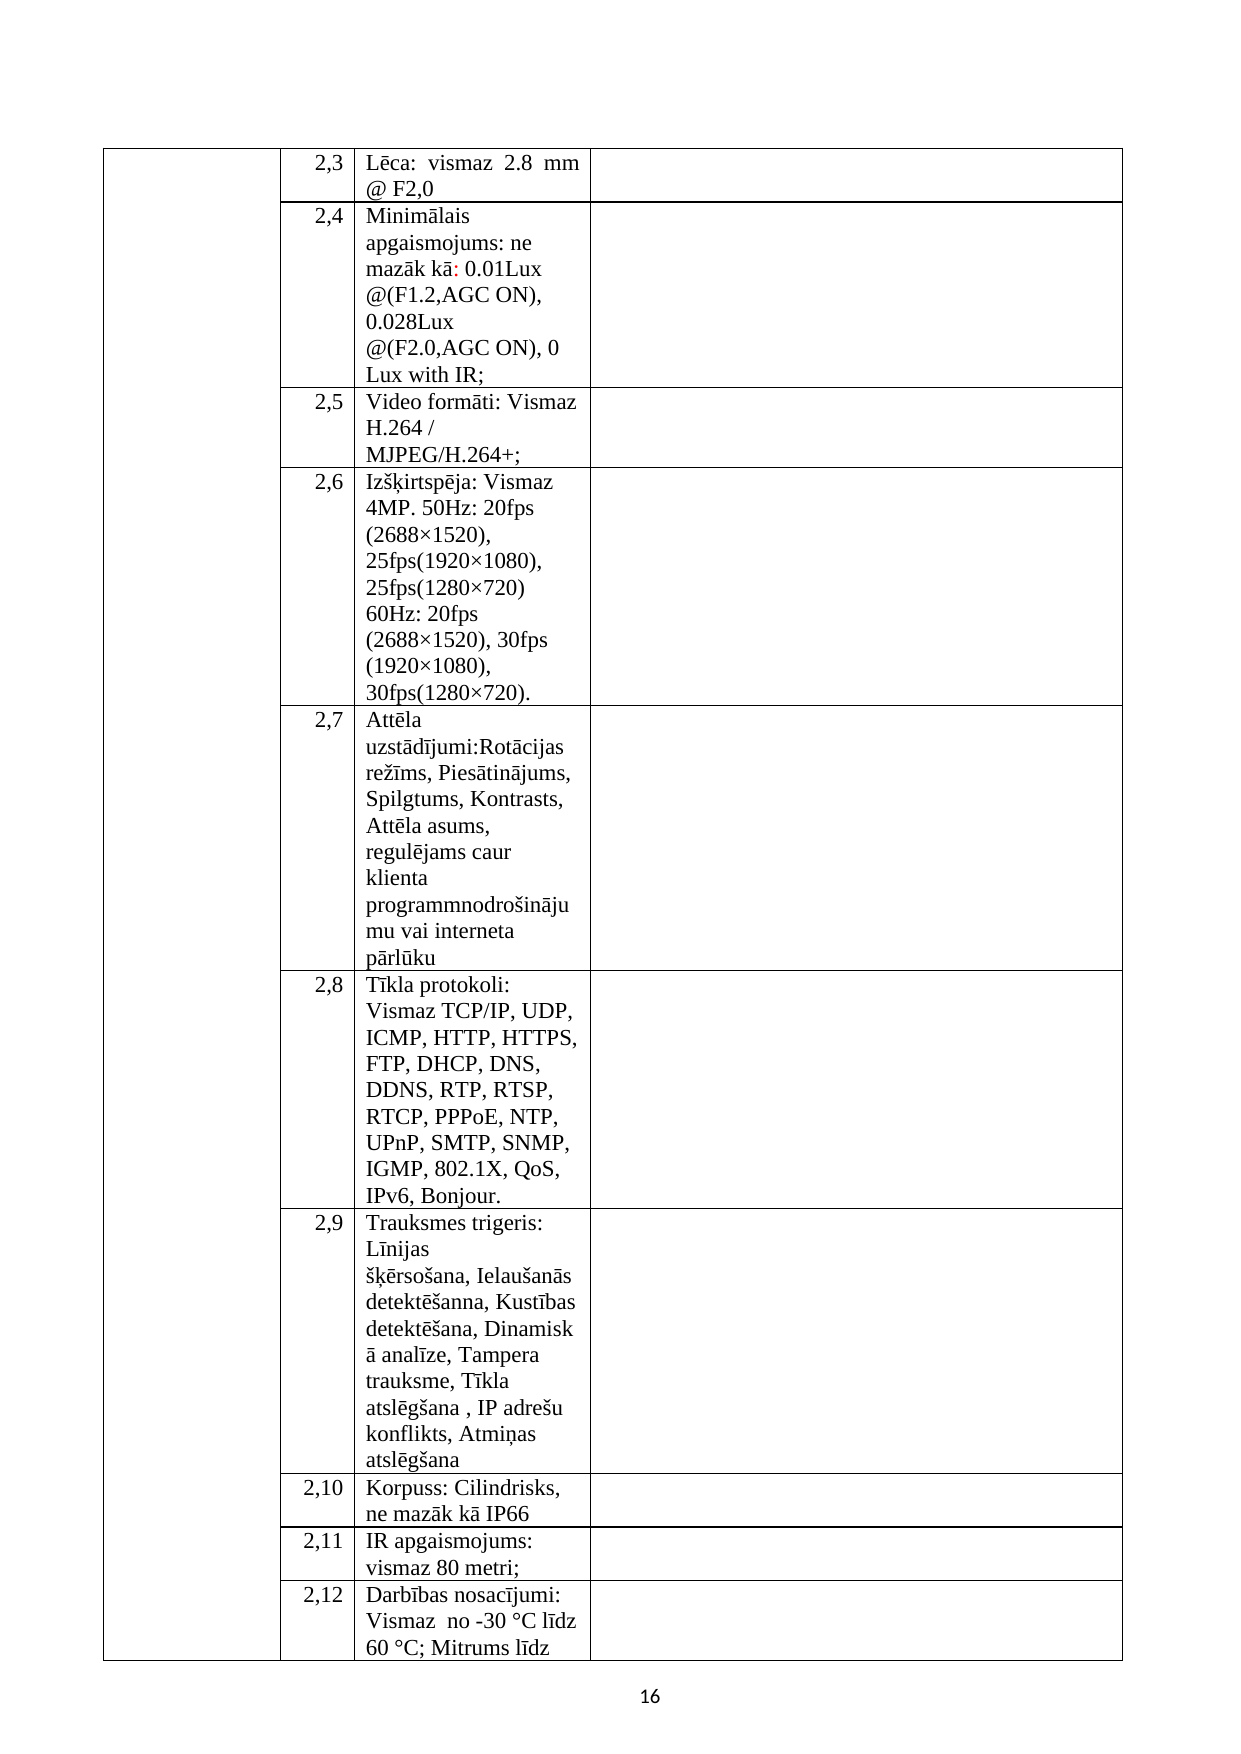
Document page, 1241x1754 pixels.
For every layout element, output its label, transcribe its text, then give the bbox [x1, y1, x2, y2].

table_cell 2,12 [281, 1581, 354, 1660]
table_cell [591, 1474, 1122, 1526]
table_cell [591, 149, 1122, 201]
table_cell [591, 1528, 1122, 1580]
table_cell 2,4 [281, 203, 354, 387]
table_cell Izšķirtspēja: Vismaz 4MP. 50Hz: 20fps (2688×1520), 25fps(1920×1080), 25fps(1280×720) 60Hz: 20fps (2688×1520), 30fps (1920×1080), 30fps(1280×720). [355, 468, 590, 705]
table_cell [591, 203, 1122, 387]
table_cell 2,8 [281, 971, 354, 1208]
table_cell 2,7 [281, 706, 354, 970]
table_cell [591, 468, 1122, 705]
table_cell [591, 706, 1122, 970]
table_cell Tīkla protokoli: Vismaz TCP/IP, UDP, ICMP, HTTP, HTTPS, FTP, DHCP, DNS, DDNS, RTP, RTSP, RTCP, PPPoE, NTP, UPnP, SMTP, SNMP, IGMP, 802.1X, QoS, IPv6, Bonjour. [355, 971, 590, 1208]
table_cell [591, 388, 1122, 467]
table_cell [355, 1581, 590, 1660]
table_cell [591, 971, 1122, 1208]
table_cell Video formāti: Vismaz H.264 / MJPEG/H.264+; [355, 388, 590, 467]
table_cell [591, 1209, 1122, 1473]
table_cell 2,11 [281, 1528, 354, 1580]
table_cell Lēca: vismaz 2.8 mm @ F2,0 [355, 149, 590, 201]
table_cell 2,5 [281, 388, 354, 467]
table_cell Trauksmes trigeris: Līnijas šķērsošana, Ielaušanās detektēšanna, Kustības detektēšana, Dinamiskā analīze, Tampera trauksme, Tīkla atslēgšana , IP adrešu konflikts, Atmiņas atslēgšana [355, 1209, 590, 1473]
table_cell Minimālais apgaismojums: ne mazāk kā: 0.01Lux @(F1.2,AGC ON), 0.028Lux @(F2.0,AGC ON), 0 Lux with IR; [355, 203, 590, 387]
table_cell 2,6 [281, 468, 354, 705]
table_cell Korpuss: Cilindrisks, ne mazāk kā IP66 [355, 1474, 590, 1526]
table_cell 2,3 [281, 149, 354, 201]
table_cell Attēla uzstādījumi:Rotācijas režīms, Piesātinājums, Spilgtums, Kontrasts, Attēla asums, regulējams caur klienta programmnodrošinājumu vai interneta pārlūku [355, 706, 590, 970]
table_cell 2,9 [281, 1209, 354, 1473]
table_cell 2,10 [281, 1474, 354, 1526]
table_cell [591, 1581, 1122, 1660]
table_cell IR apgaismojums: vismaz 80 metri; [355, 1528, 590, 1580]
